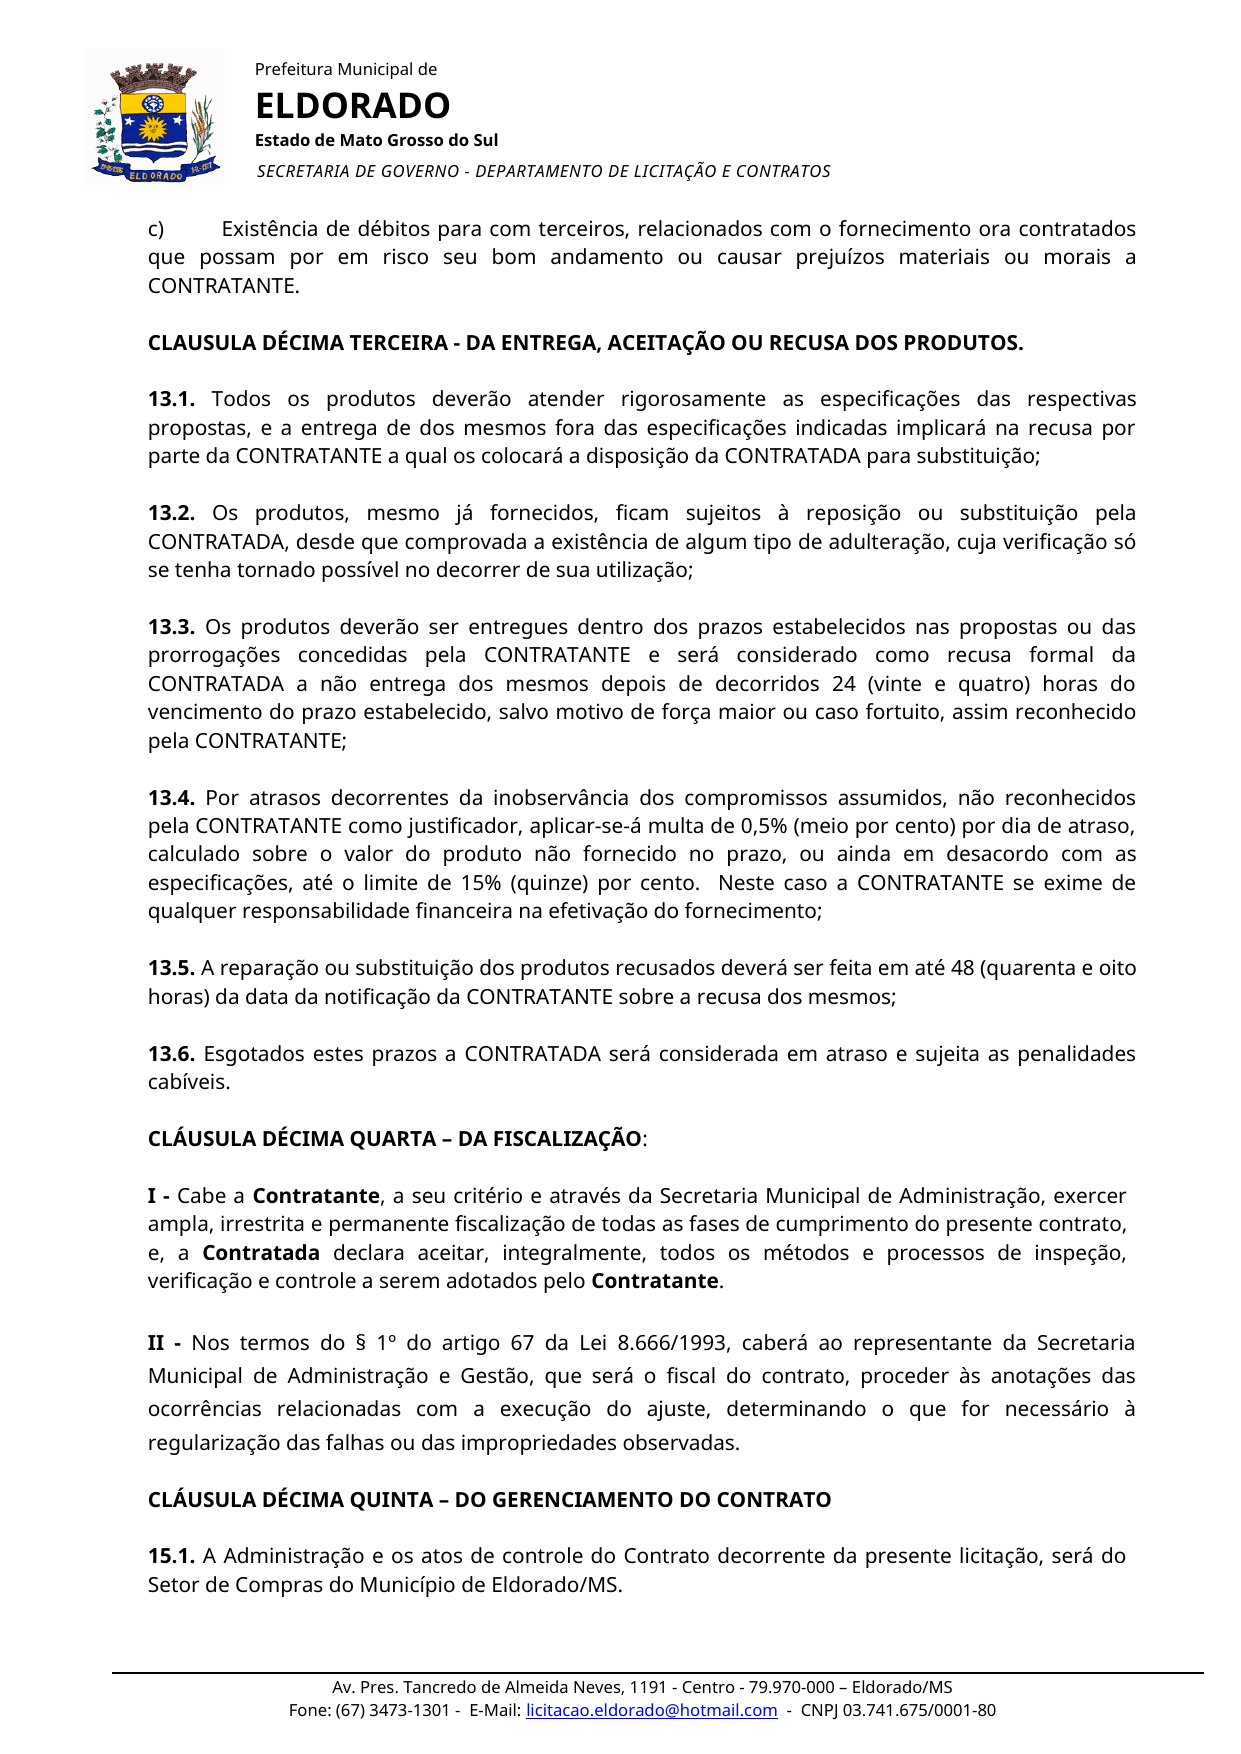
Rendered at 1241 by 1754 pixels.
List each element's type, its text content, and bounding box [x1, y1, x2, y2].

text 13.3. Os produtos deverão ser entregues dentro dos prazos estabelecidos nas propostas ou das prorrogações concedidas pela CONTRATANTE e será considerado como recusa formal da CONTRATADA a não entrega dos mesmos depois de decorridos 24 (vinte e quatro) horas do vencimento do prazo estabelecido, salvo motivo de força maior ou caso fortuito, assim reconhecido pela CONTRATANTE; [148, 612, 1138, 754]
text 13.2. Os produtos, mesmo já fornecidos, ficam sujeitos à reposição ou substituição pela CONTRATADA, desde que comprovada a existência de algum tipo de adulteração, cuja verificação só se tenha tornado possível no decorrer de sua utilização; [148, 498, 1138, 584]
text CLÁUSULA DÉCIMA QUARTA – DA FISCALIZAÇÃO: [148, 1124, 1128, 1152]
text 13.4. Por atrasos decorrentes da inobservância dos compromissos assumidos, não reconhecidos pela CONTRATANTE como justificador, aplicar-se-á multa de 0,5% (meio por cento) por dia de atraso, calculado sobre o valor do produto não fornecido no prazo, ou ainda em desacordo com as especificações, até o limite de 15% (quinze) por cento. Neste caso a CONTRATANTE se exime de qualquer responsabilidade financeira na efetivação do fornecimento; [148, 783, 1138, 925]
text CLAUSULA DÉCIMA TERCEIRA - DA ENTREGA, ACEITAÇÃO OU RECUSA DOS PRODUTOS. [148, 328, 1138, 356]
text c) Existência de débitos para com terceiros, relacionados com o fornecimento ora contratados que possam por em risco seu bom andamento ou causar prejuízos materiais ou morais a CONTRATANTE. [148, 214, 1138, 299]
text 13.5. A reparação ou substituição dos produtos recusados deverá ser feita em até 48 (quarenta e oito horas) da data da notificação da CONTRATANTE sobre a recusa dos mesmos; [148, 953, 1138, 1010]
text 13.1. Todos os produtos deverão atender rigorosamente as especificações das respectivas propostas, e a entrega de dos mesmos fora das especificações indicadas implicará na recusa por parte da CONTRATANTE a qual os colocará a disposição da CONTRATADA para substituição; [148, 384, 1138, 470]
text 15.1. A Administração e os atos de controle do Contrato decorrente da presente licitação, será do Setor de Compras do Município de Eldorado/MS. [148, 1542, 1128, 1598]
text II - Nos termos do § 1º do artigo 67 da Lei 8.666/1993, caberá ao representante da Secretaria Municipal de Administração e Gestão, que será o fiscal do contrato, proceder às anotações das ocorrências relacionadas com a execução do ajuste, determinando o que for necessário à regularização das falhas ou das impropriedades observadas. [148, 1323, 1138, 1456]
text 13.6. Esgotados estes prazos a CONTRATADA será considerada em atraso e sujeita as penalidades cabíveis. [148, 1039, 1138, 1096]
text CLÁUSULA DÉCIMA QUINTA – DO GERENCIAMENTO DO CONTRATO [148, 1485, 1128, 1513]
text I - Cabe a Contratante, a seu critério e através da Secretaria Municipal de Administração, exercer ampla, irrestrita e permanente fiscalização de todas as fases de cumprimento do presente contrato, e, a Contratada declara aceitar, integralmente, todos os métodos e processos de inspeção, verificação e controle a serem adotados pelo Contratante. [148, 1181, 1128, 1294]
picture [85, 50, 225, 185]
